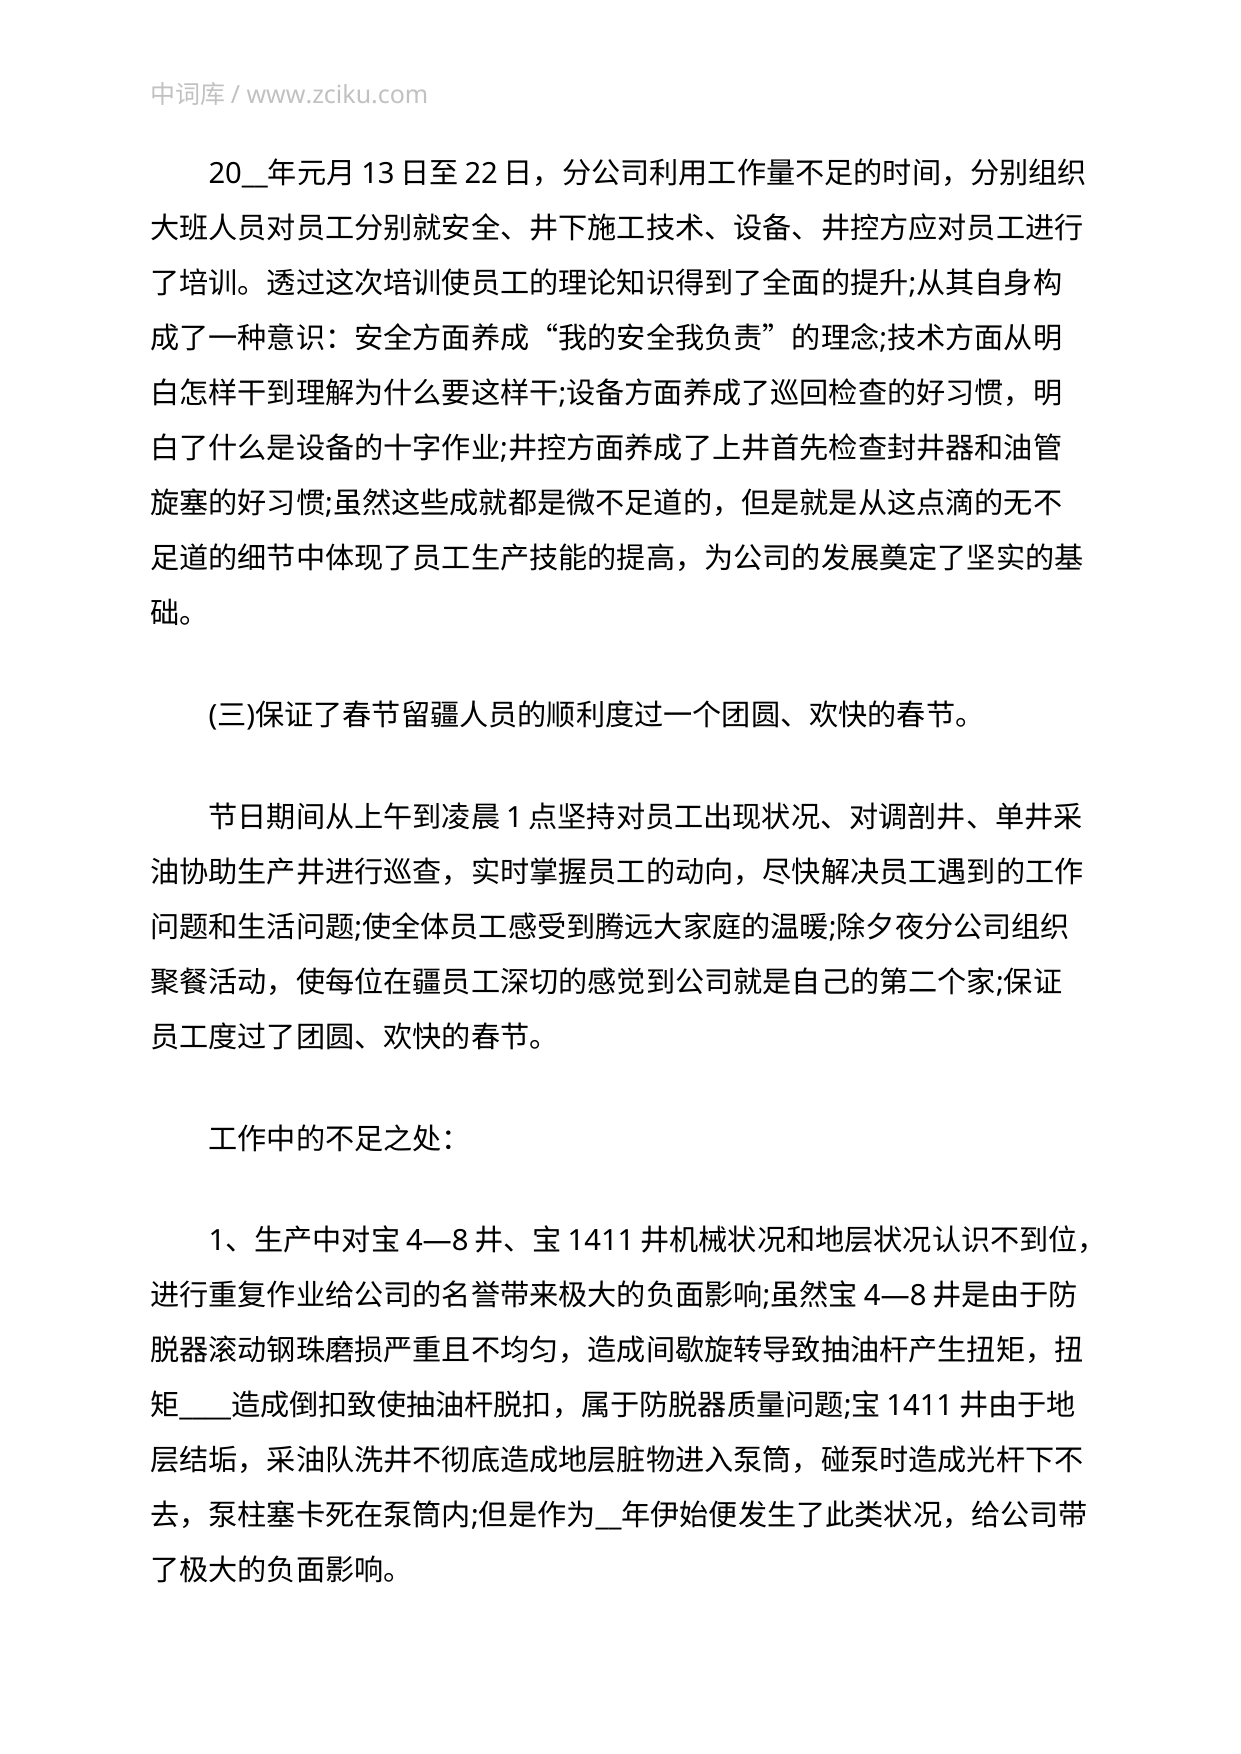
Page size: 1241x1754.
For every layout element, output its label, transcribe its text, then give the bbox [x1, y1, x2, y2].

text 20__年元月13日至22日，分公司利用工作量不足的时间，分别组织大班人员对员工分别就安全、井下施工技术、设备、井控方应对员工进行了培训。透过这次培训使员工的理论知识得到了全面的提升;从其自身构成了一种意识：安全方面养成“我的安全我负责”的理念;技术方面从明白怎样干到理解为什么要这样干;设备方面养成了巡回检查的好习惯，明白了什么是设备的十字作业;井控方面养成了上井首先检查封井器和油管旋塞的好习惯;虽然这些成就都是微不足道的，但是就是从这点滴的无不足道的细节中体现了员工生产技能的提高，为公司的发展奠定了坚实的基础。 [150, 150, 1090, 632]
text 工作中的不足之处： [150, 1115, 1090, 1157]
text (三)保证了春节留疆人员的顺利度过一个团圆、欢快的春节。 [150, 692, 1090, 734]
text 1、生产中对宝4—8井、宝1411井机械状况和地层状况认识不到位，进行重复作业给公司的名誉带来极大的负面影响;虽然宝4—8井是由于防脱器滚动钢珠磨损严重且不均匀，造成间歇旋转导致抽油杆产生扭矩，扭矩____造成倒扣致使抽油杆脱扣，属于防脱器质量问题;宝1411井由于地层结垢，采油队洗井不彻底造成地层脏物进入泵筒，碰泵时造成光杆下不去，泵柱塞卡死在泵筒内;但是作为__年伊始便发生了此类状况，给公司带了极大的负面影响。 [150, 1217, 1090, 1589]
text 节日期间从上午到凌晨1点坚持对员工出现状况、对调剖井、单井采油协助生产井进行巡查，实时掌握员工的动向，尽快解决员工遇到的工作问题和生活问题;使全体员工感受到腾远大家庭的温暖;除夕夜分公司组织聚餐活动，使每位在疆员工深切的感觉到公司就是自己的第二个家;保证员工度过了团圆、欢快的春节。 [150, 793, 1090, 1056]
